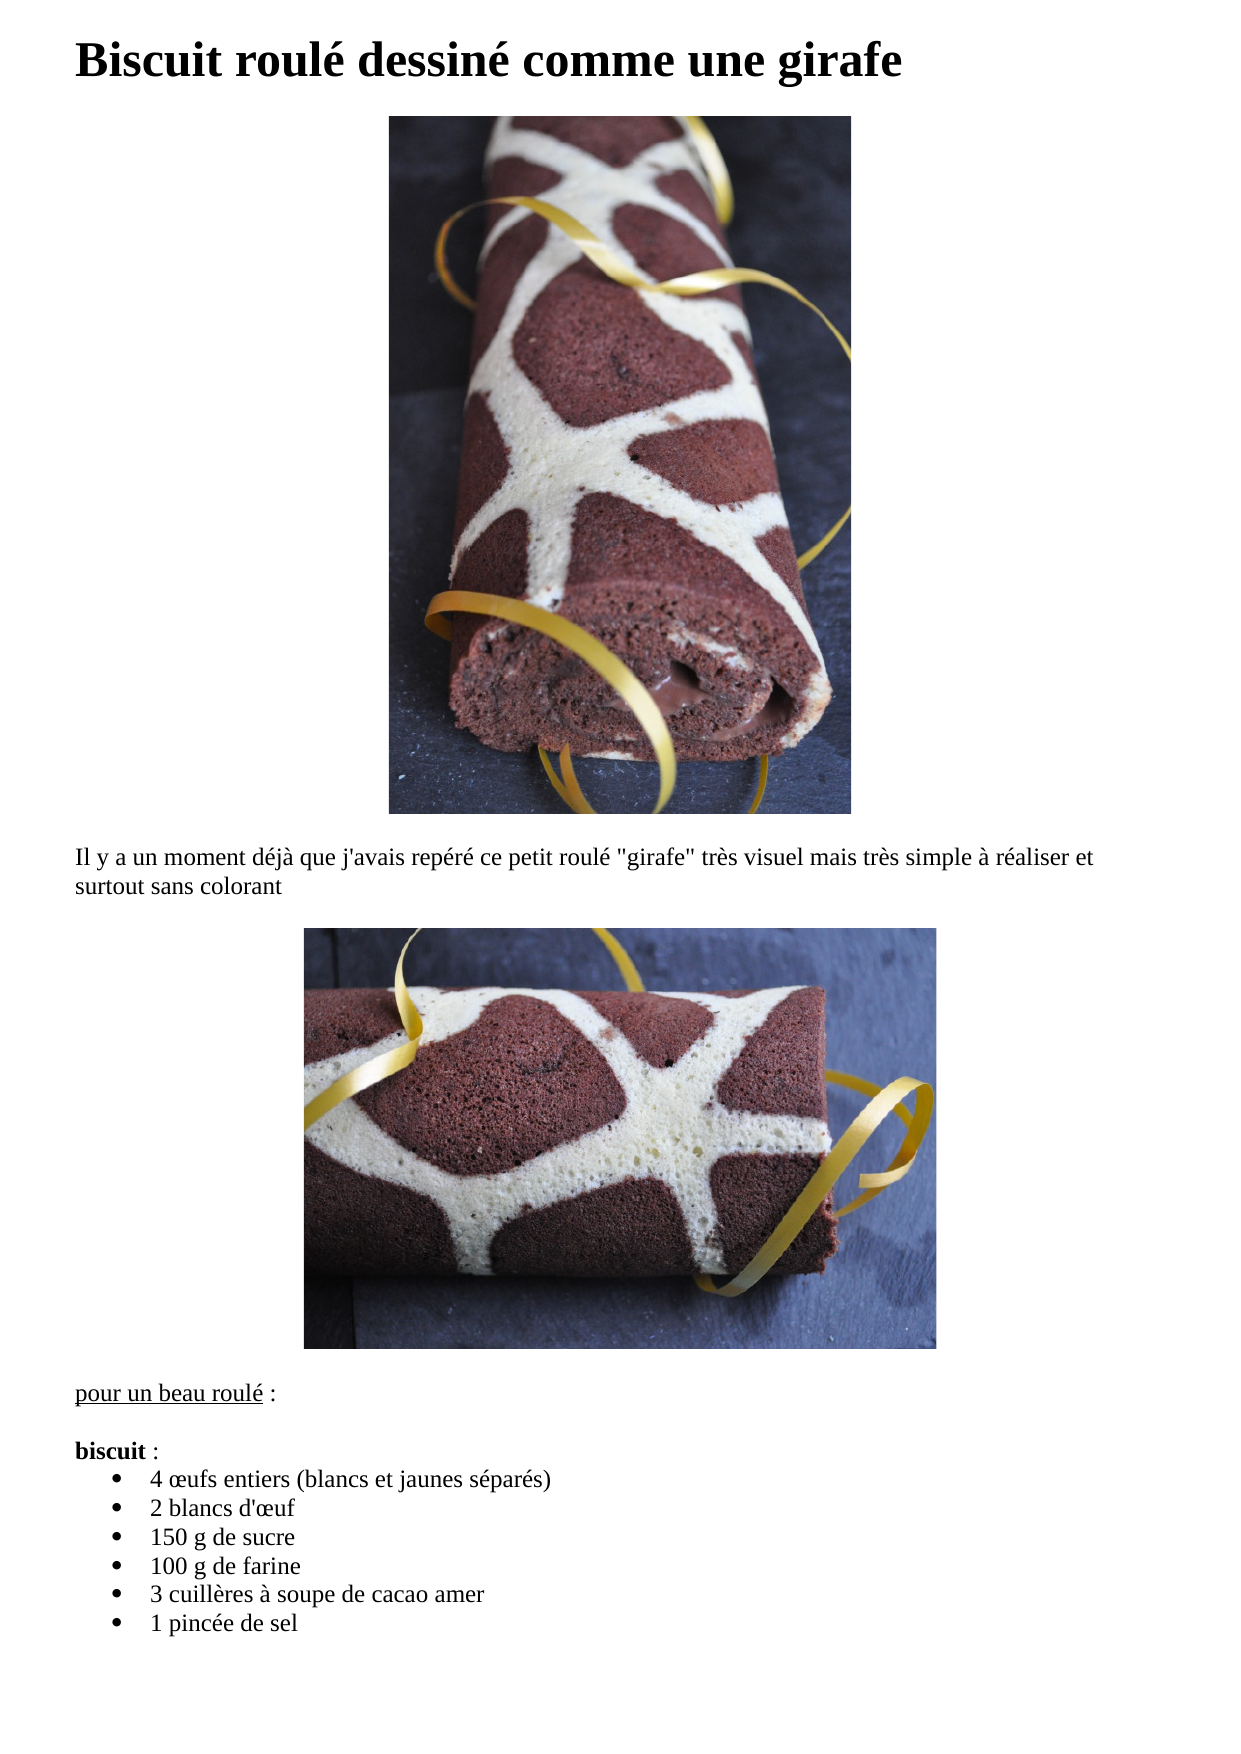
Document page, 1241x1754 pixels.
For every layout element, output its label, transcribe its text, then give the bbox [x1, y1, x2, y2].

list 4 œufs entiers (blancs et jaunes séparés) [112, 1464, 1165, 1493]
picture [388, 116, 852, 814]
list 100 g de farine [112, 1551, 1165, 1579]
list 150 g de sucre [112, 1522, 1165, 1551]
list 2 blancs d'œuf [112, 1493, 1165, 1522]
list 3 cuillères à soupe de cacao amer [112, 1579, 1165, 1608]
picture [303, 928, 937, 1349]
text pour un beau roulé : [75, 1378, 1165, 1407]
text Biscuit roulé dessiné comme une girafe [75, 29, 1165, 87]
text Il y a un moment déjà que j'avais repéré ce petit roulé "girafe" très visuel mais très simple à réaliser et surtout sans colorant [75, 842, 1165, 900]
list 1 pincée de sel [112, 1608, 1165, 1637]
text biscuit : [75, 1436, 1165, 1464]
